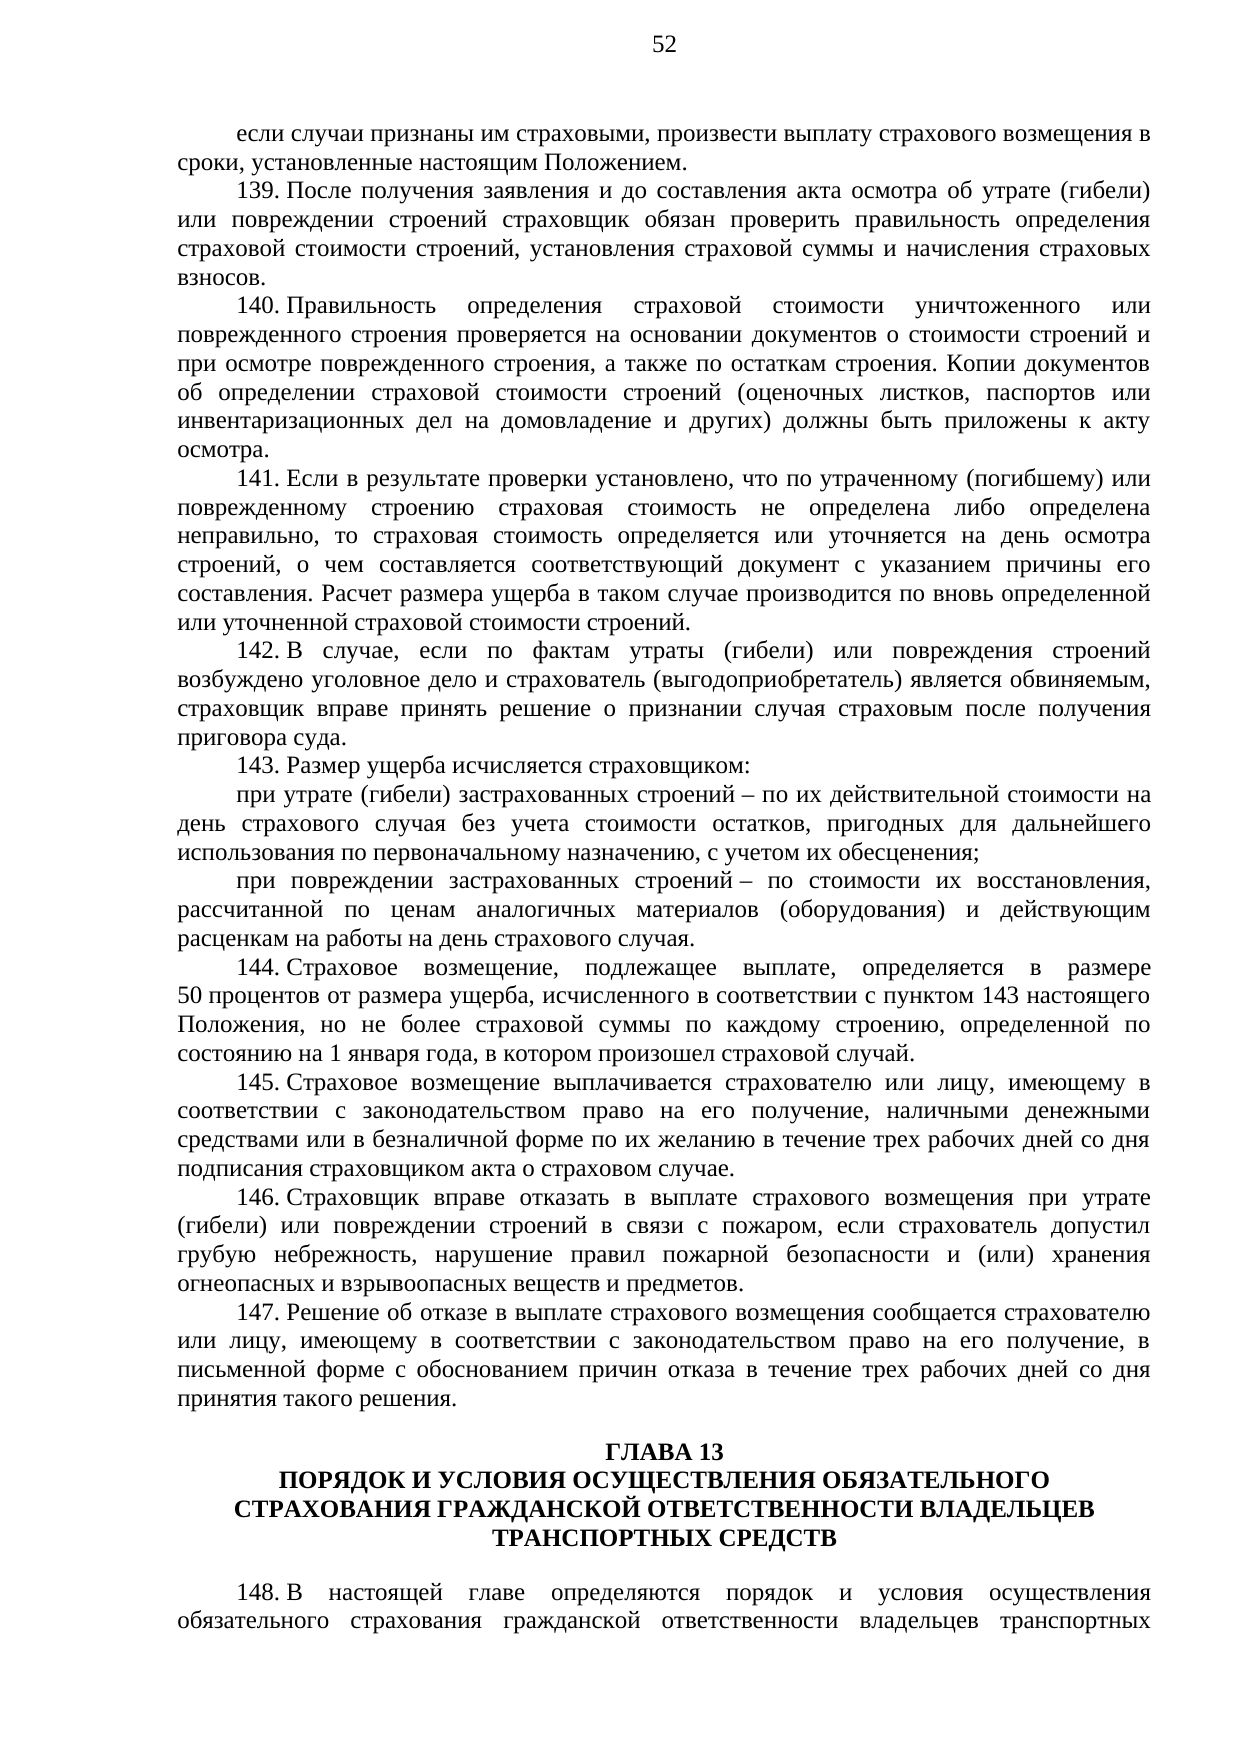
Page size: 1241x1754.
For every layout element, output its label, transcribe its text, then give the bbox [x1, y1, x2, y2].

text 143. Размер ущерба исчисляется страховщиком: [177, 751, 1152, 779]
text 141. Если в результате проверки установлено, что по утраченному (погибшему) или поврежденному строению страховая стоимость не определена либо определена неправильно, то страховая стоимость определяется или уточняется на день осмотра строений, о чем составляется соответствующий документ с указанием причины его составления. Расчет размера ущерба в таком случае производится по вновь определенной или уточненной страховой стоимости строений. [177, 463, 1152, 636]
text ГЛАВА 13 ПОРЯДОК И УСЛОВИЯ ОСУЩЕСТВЛЕНИЯ ОБЯЗАТЕЛЬНОГО СТРАХОВАНИЯ ГРАЖДАНСКОЙ ОТВЕТСТВЕННОСТИ ВЛАДЕЛЬЦЕВ ТРАНСПОРТНЫХ СРЕДСТВ [177, 1437, 1152, 1552]
text при утрате (гибели) застрахованных строений – по их действительной стоимости на день страхового случая без учета стоимости остатков, пригодных для дальнейшего использования по первоначальному назначению, с учетом их обесценения; [177, 779, 1152, 866]
text если случаи признаны им страховыми, произвести выплату страхового возмещения в сроки, установленные настоящим Положением. [177, 118, 1152, 176]
text 142. В случае, если по фактам утраты (гибели) или повреждения строений возбуждено уголовное дело и страхователь (выгодоприобретатель) является обвиняемым, страховщик вправе принять решение о признании случая страховым после получения приговора суда. [177, 636, 1152, 751]
text 144. Страховое возмещение, подлежащее выплате, определяется в размере 50 процентов от размера ущерба, исчисленного в соответствии с пунктом 143 настоящего Положения, но не более страховой суммы по каждому строению, определенной по состоянию на 1 января года, в котором произошел страховой случай. [177, 952, 1152, 1067]
text 146. Страховщик вправе отказать в выплате страхового возмещения при утрате (гибели) или повреждении строений в связи с пожаром, если страхователь допустил грубую небрежность, нарушение правил пожарной безопасности и (или) хранения огнеопасных и взрывоопасных веществ и предметов. [177, 1182, 1152, 1297]
text 145. Страховое возмещение выплачивается страхователю или лицу, имеющему в соответствии с законодательством право на его получение, наличными денежными средствами или в безналичной форме по их желанию в течение трех рабочих дней со дня подписания страховщиком акта о страховом случае. [177, 1067, 1152, 1182]
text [177, 1577, 1152, 1634]
text 147. Решение об отказе в выплате страхового возмещения сообщается страхователю или лицу, имеющему в соответствии с законодательством право на его получение, в письменной форме с обоснованием причин отказа в течение трех рабочих дней со дня принятия такого решения. [177, 1297, 1152, 1412]
text при повреждении застрахованных строений – по стоимости их восстановления, рассчитанной по ценам аналогичных материалов (оборудования) и действующим расценкам на работы на день страхового случая. [177, 866, 1152, 952]
text 139. После получения заявления и до составления акта осмотра об утрате (гибели) или повреждении строений страховщик обязан проверить правильность определения страховой стоимости строений, установления страховой суммы и начисления страховых взносов. [177, 176, 1152, 291]
text 140. Правильность определения страховой стоимости уничтоженного или поврежденного строения проверяется на основании документов о стоимости строений и при осмотре поврежденного строения, а также по остаткам строения. Копии документов об определении страховой стоимости строений (оценочных листков, паспортов или инвентаризационных дел на домовладение и других) должны быть приложены к акту осмотра. [177, 291, 1152, 463]
